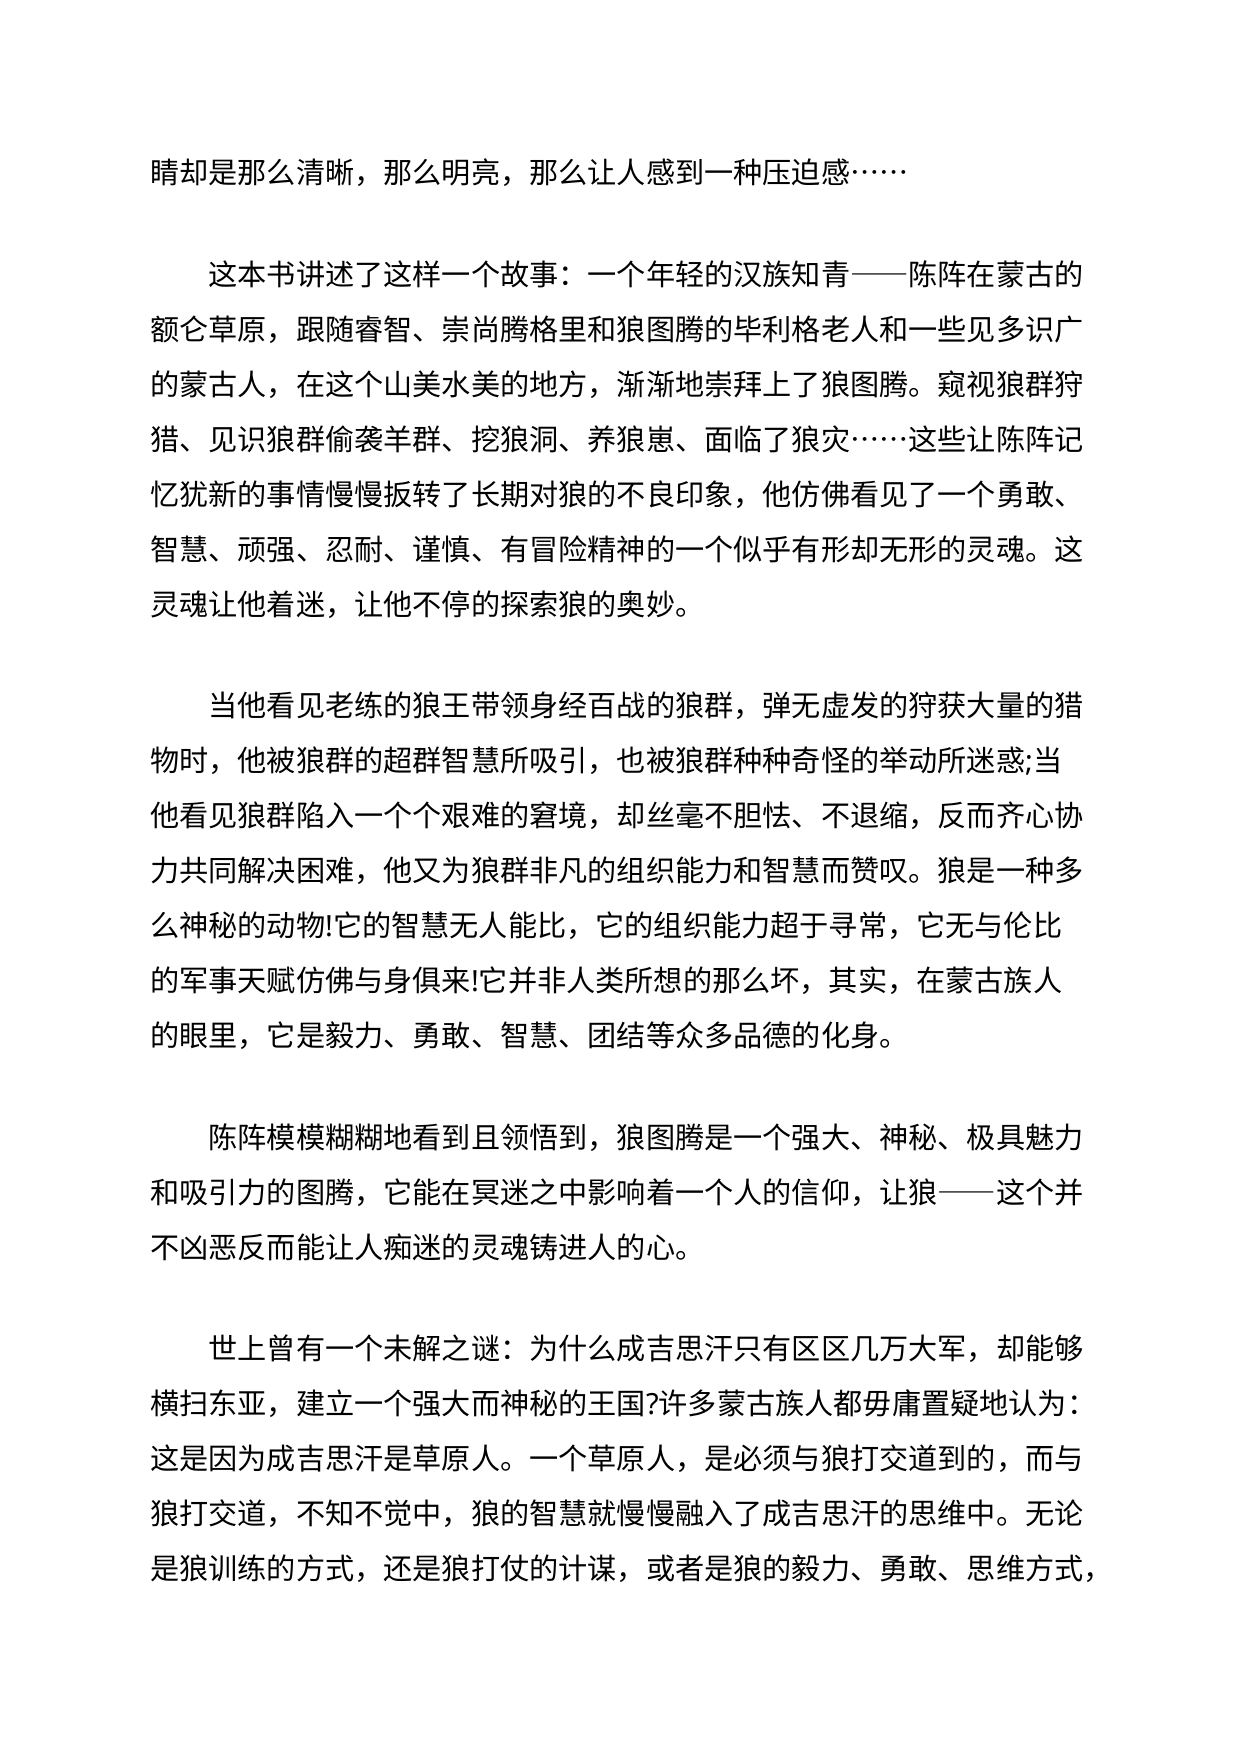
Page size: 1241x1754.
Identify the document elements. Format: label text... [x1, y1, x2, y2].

text 当他看见老练的狼王带领身经百战的狼群，弹无虚发的狩获大量的猎物时，他被狼群的超群智慧所吸引，也被狼群种种奇怪的举动所迷惑;当他看见狼群陷入一个个艰难的窘境，却丝毫不胆怯、不退缩，反而齐心协力共同解决困难，他又为狼群非凡的组织能力和智慧而赞叹。狼是一种多么神秘的动物!它的智慧无人能比，它的组织能力超于寻常，它无与伦比的军事天赋仿佛与身俱来!它并非人类所想的那么坏，其实，在蒙古族人的眼里，它是毅力、勇敢、智慧、团结等众多品德的化身。 [150, 683, 1090, 1055]
text 陈阵模模糊糊地看到且领悟到，狼图腾是一个强大、神秘、极具魅力和吸引力的图腾，它能在冥迷之中影响着一个人的信仰，让狼——这个并不凶恶反而能让人痴迷的灵魂铸进人的心。 [150, 1114, 1090, 1266]
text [150, 150, 1090, 192]
text 这本书讲述了这样一个故事：一个年轻的汉族知青——陈阵在蒙古的额仑草原，跟随睿智、崇尚腾格里和狼图腾的毕利格老人和一些见多识广的蒙古人，在这个山美水美的地方，渐渐地崇拜上了狼图腾。窥视狼群狩猎、见识狼群偷袭羊群、挖狼洞、养狼崽、面临了狼灾……这些让陈阵记忆犹新的事情慢慢扳转了长期对狼的不良印象，他仿佛看见了一个勇敢、智慧、顽强、忍耐、谨慎、有冒险精神的一个似乎有形却无形的灵魂。这灵魂让他着迷，让他不停的探索狼的奥妙。 [150, 252, 1090, 623]
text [150, 1326, 1090, 1588]
